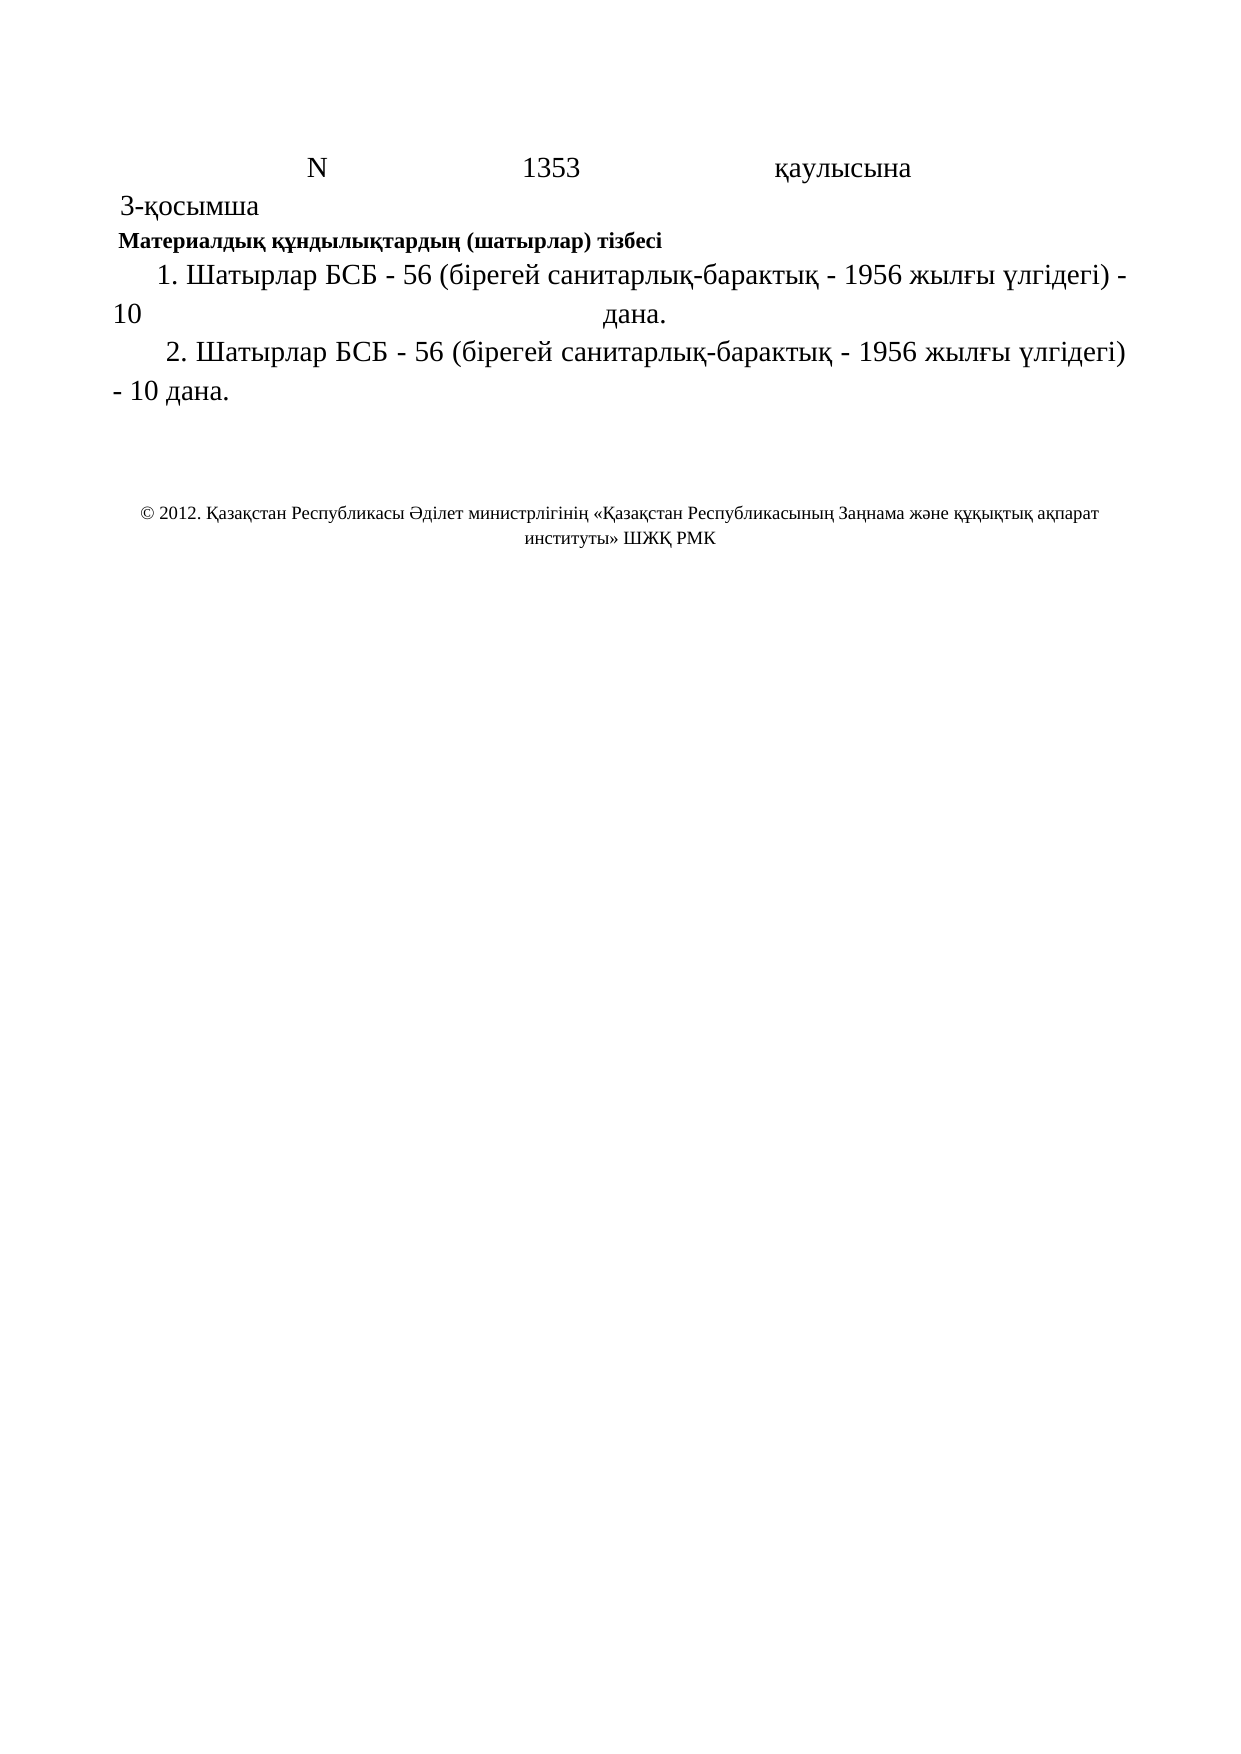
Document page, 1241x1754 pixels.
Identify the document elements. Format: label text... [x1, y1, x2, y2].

text © 2012. Қазақстан Республикасы Әділет министрлігінің «Қазақстан Республикасының Заңнама және құқықтық ақпарат институты» ШЖҚ РМК [112, 502, 1128, 548]
text Материалдық құндылықтардың (шатырлар) тiзбесi [112, 227, 1128, 253]
text 1. Шатырлар БСБ - 56 (бiрегей санитарлық-барактық - 1956 жылғы үлгiдегi) - 10 дана. 2. Шатырлар БСБ - 56 (бiрегей санитарлық-барактық - 1956 жылғы үлгiдегi) - 10 дана. [112, 257, 1128, 406]
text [112, 150, 1128, 222]
